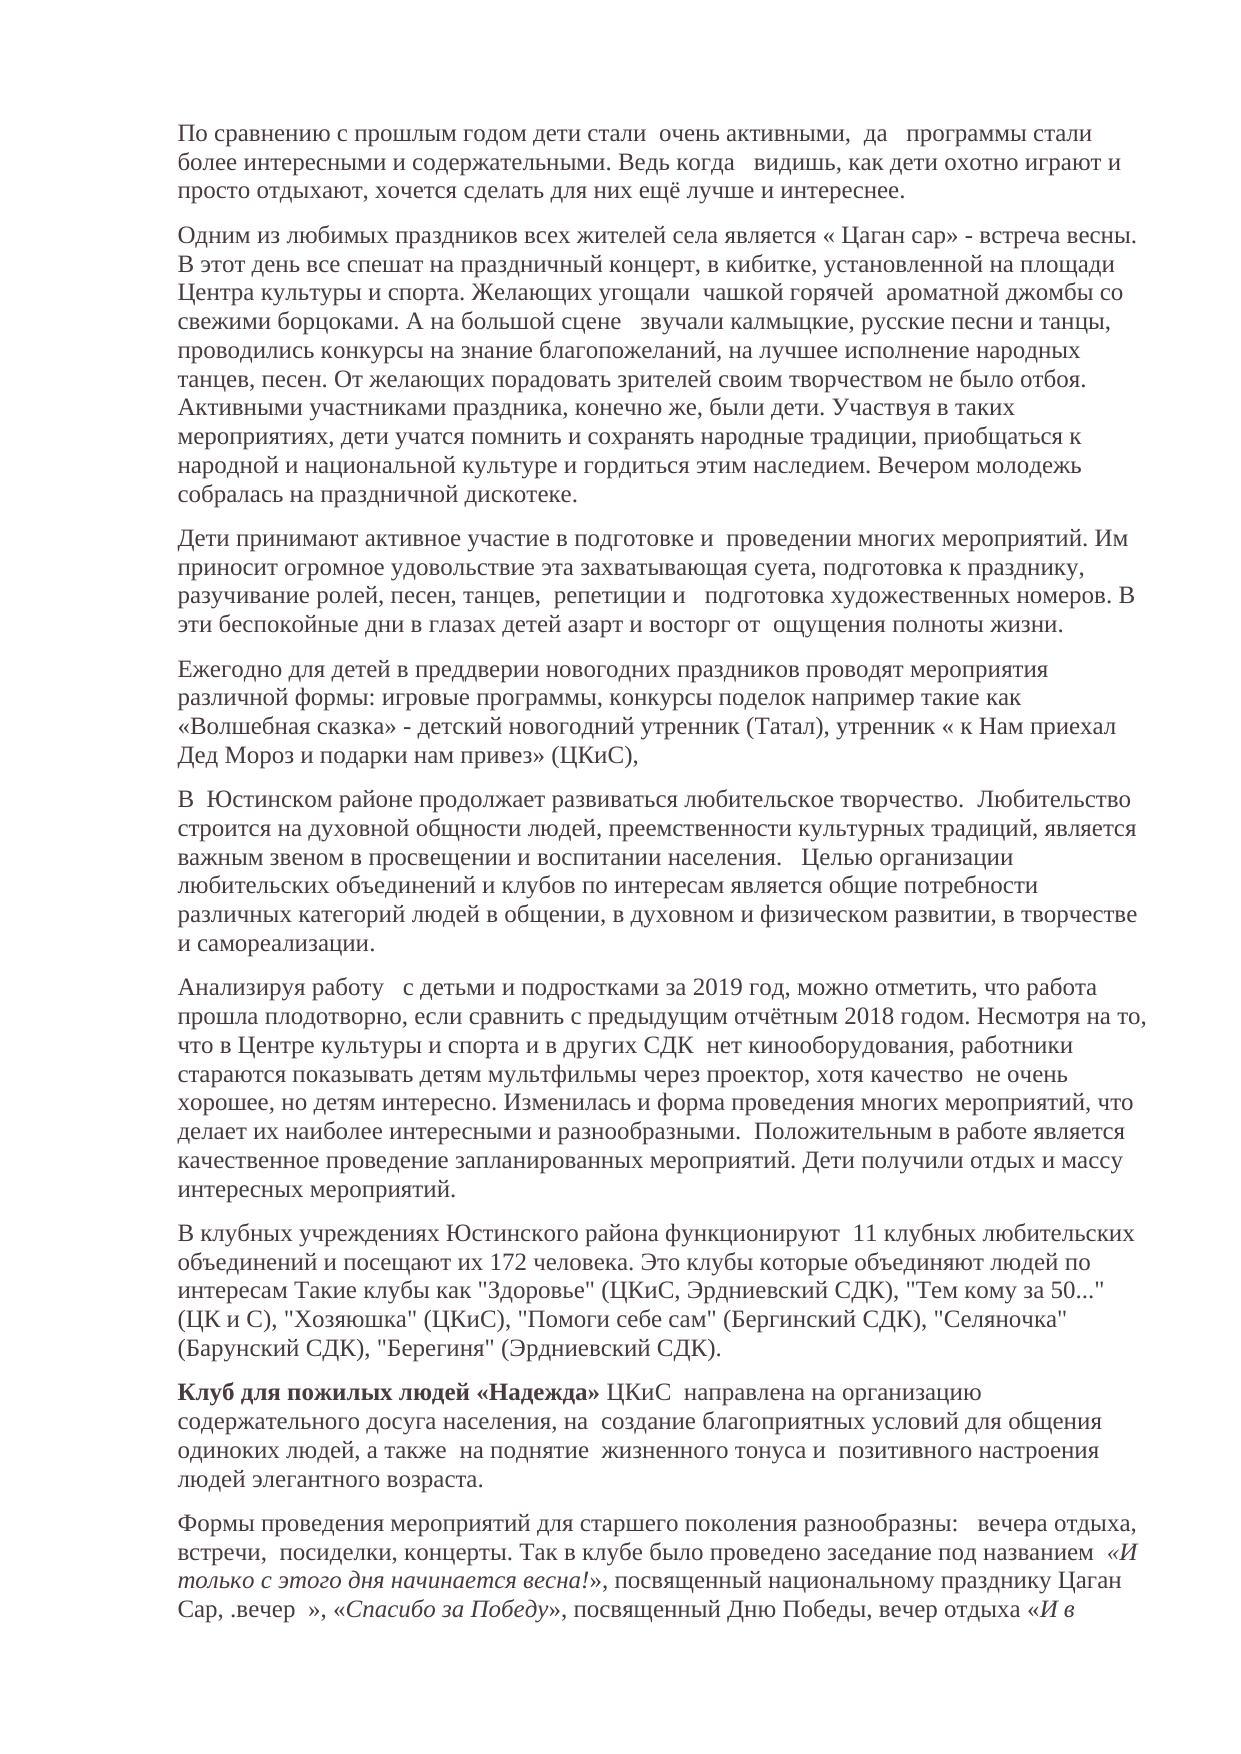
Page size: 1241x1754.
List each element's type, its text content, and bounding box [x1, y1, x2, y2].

text В клубных учреждениях Юстинского района функционируют 11 клубных любительских объединений и посещают их 172 человека. Это клубы которые объединяют людей по интересам Такие клубы как "Здоровье" (ЦКиС, Эрдниевский СДК), "Тем кому за 50..." (ЦК и С), "Хозяюшка" (ЦКиС), "Помоги себе сам" (Бергинский СДК), "Селяночка" (Барунский СДК), "Берегиня" (Эрдниевский СДК). [177, 1218, 1152, 1362]
text Одним из любимых праздников всех жителей села является « Цаган сар» - встреча весны. В этот день все спешат на праздничный концерт, в кибитке, установленной на площади Центра культуры и спорта. Желающих угощали чашкой горячей ароматной джомбы со свежими борцоками. А на большой сцене звучали калмыцкие, русские песни и танцы, проводились конкурсы на знание благопожеланий, на лучшее исполнение народных танцев, песен. От желающих порадовать зрителей своим творчеством не было отбоя. Активными участниками праздника, конечно же, были дети. Участвуя в таких мероприятиях, дети учатся помнить и сохранять народные традиции, приобщаться к народной и национальной культуре и гордиться этим наследием. Вечером молодежь собралась на праздничной дискотеке. [177, 220, 1152, 507]
text Анализируя работу с детьми и подростками за 2019 год, можно отметить, что работа прошла плодотворно, если сравнить с предыдущим отчётным 2018 годом. Несмотря на то, что в Центре культуры и спорта и в других СДК нет кинооборудования, работники стараются показывать детям мультфильмы через проектор, хотя качество не очень хорошее, но детям интересно. Изменилась и форма проведения многих мероприятий, что делает их наиболее интересными и разнообразными. Положительным в работе является качественное проведение запланированных мероприятий. Дети получили отдых и массу интересных мероприятий. [177, 972, 1152, 1202]
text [177, 1508, 1152, 1623]
text Ежегодно для детей в преддверии новогодних праздников проводят мероприятия различной формы: игровые программы, конкурсы поделок например такие как «Волшебная сказка» - детский новогодний утренник (Татал), утренник « к Нам приехал Дед Мороз и подарки нам привез» (ЦКиС), [177, 654, 1152, 769]
text Дети принимают активное участие в подготовке и проведении многих мероприятий. Им приносит огромное удовольствие эта захватывающая суета, подготовка к празднику, разучивание ролей, песен, танцев, репетиции и подготовка художественных номеров. В эти беспокойные дни в глазах детей азарт и восторг от ощущения полноты жизни. [177, 523, 1152, 638]
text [177, 118, 1152, 204]
text Клуб для пожилых людей «Надежда» ЦКиС направлена на организацию содержательного досуга населения, на создание благоприятных условий для общения одиноких людей, а также на поднятие жизненного тонуса и позитивного настроения людей элегантного возраста. [177, 1377, 1152, 1492]
text В Юстинском районе продолжает развиваться любительское творчество. Любительство строится на духовной общности людей, преемственности культурных традиций, является важным звеном в просвещении и воспитании населения. Целью организации любительских объединений и клубов по интересам является общие потребности различных категорий людей в общении, в духовном и физическом развитии, в творчестве и самореализации. [177, 784, 1152, 957]
